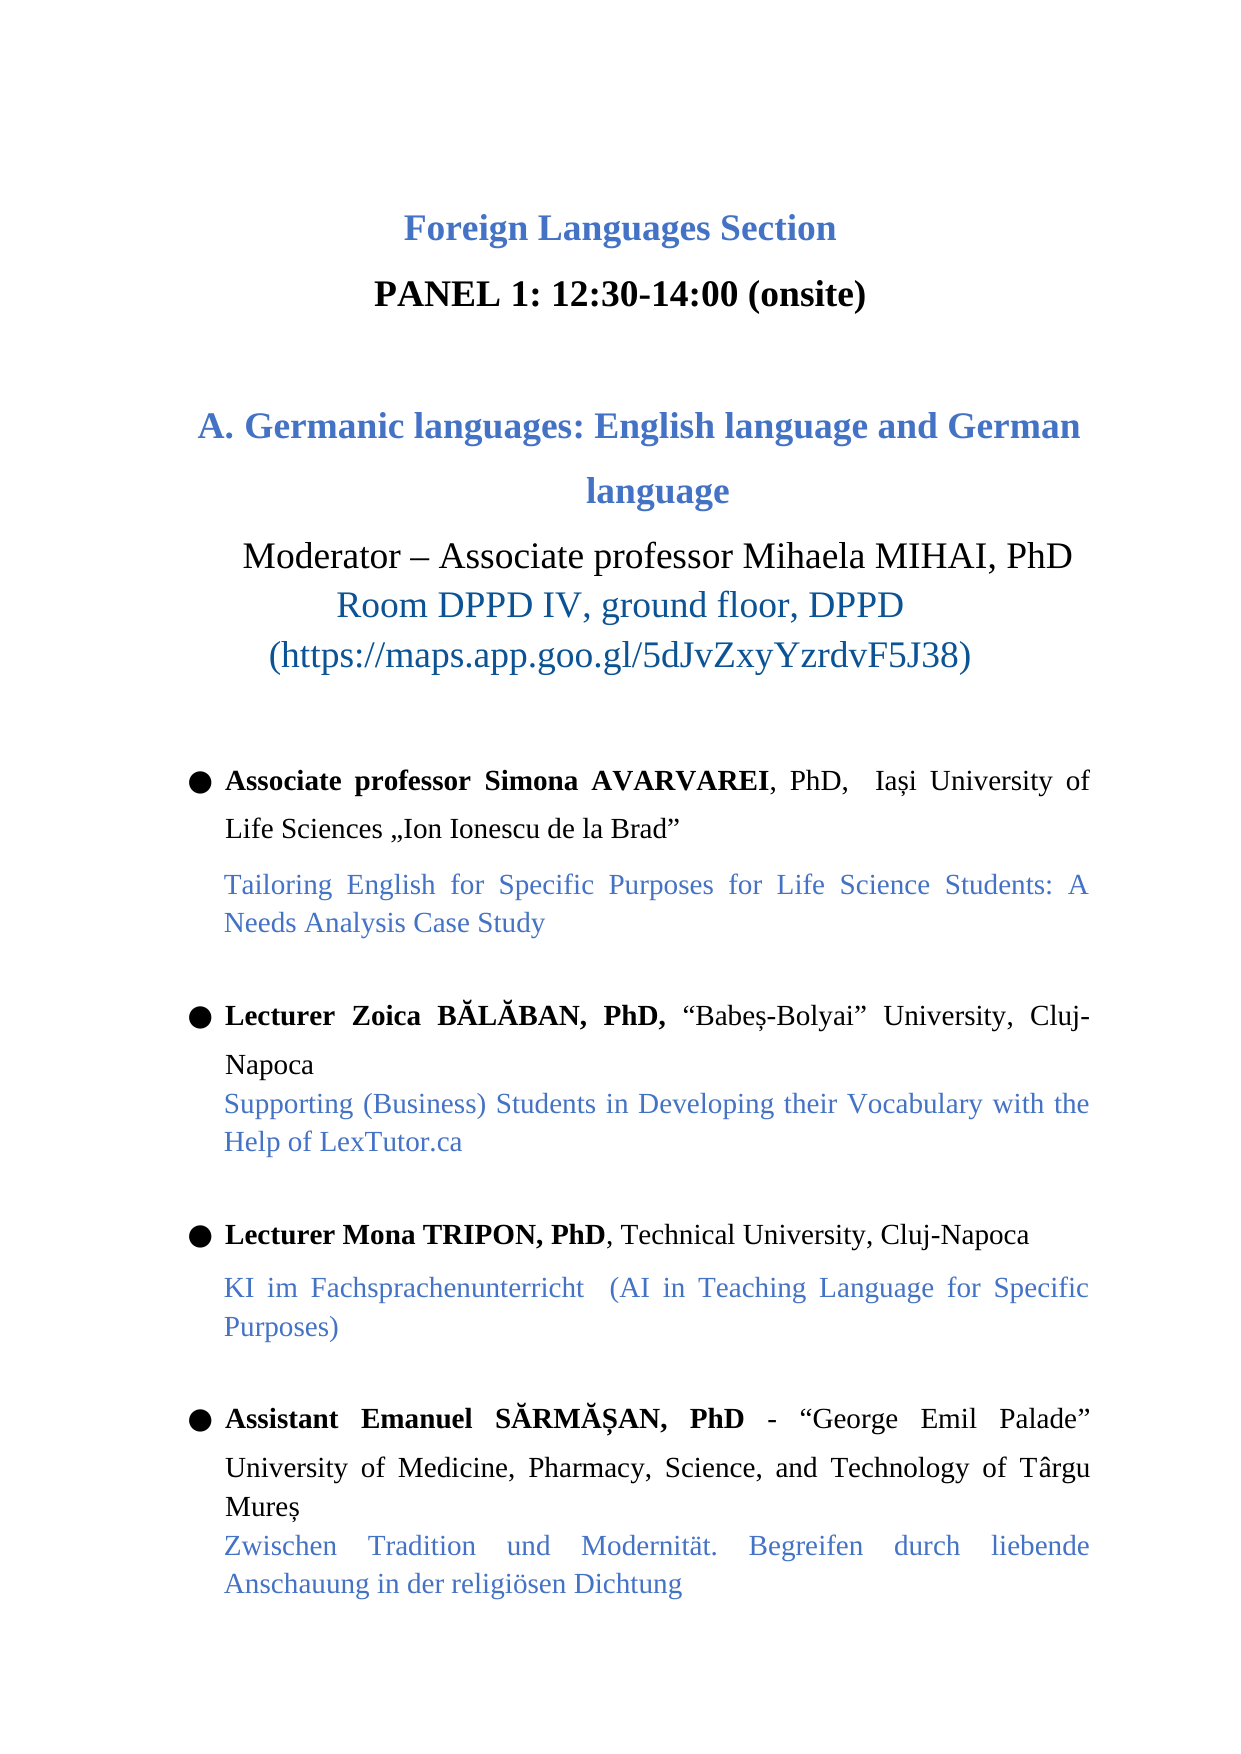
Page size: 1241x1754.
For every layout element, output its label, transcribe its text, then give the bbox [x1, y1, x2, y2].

text Supporting (Business) Students in Developing their Vocabulary with the Help of LexTutor.ca [224, 1086, 1090, 1158]
text Foreign Languages Section [150, 205, 1090, 248]
list Associate professor Simona AVARVAREI, PhD, Iași University of Life Sciences „Ion Ionescu de la Brad” [187, 747, 1090, 845]
list Lecturer Zoica BĂLĂBAN, PhD, “Babeș-Bolyai” University, Cluj-Napoca [187, 982, 1090, 1081]
text Moderator – Associate professor Mihaela MIHAI, PhD [225, 533, 1090, 576]
text KI im Fachsprachenunterricht (AI in Teaching Language for Specific Purposes) [224, 1270, 1090, 1342]
text Room DPPD IV, ground floor, DPPD (https://maps.app.goo.gl/5dJvZxyYzrdvF5J38) [150, 583, 1090, 676]
text Tailoring English for Specific Purposes for Life Science Students: A Needs Analysis Case Study [224, 867, 1090, 939]
list Lecturer Mona TRIPON, PhD, Technical University, Cluj-Napoca [187, 1201, 1090, 1261]
list Assistant Emanuel SĂRMĂȘAN, PhD - “George Emil Palade” University of Medicine, Pharmacy, Science, and Technology of Târgu Mureș [187, 1386, 1090, 1523]
text Zwischen Tradition und Modernität. Begreifen durch liebende Anschauung in der religiösen Dichtung [224, 1528, 1090, 1600]
text PANEL 1: 12:30-14:00 (onsite) [150, 271, 1090, 314]
list Germanic languages: English language and German language [187, 404, 1090, 512]
